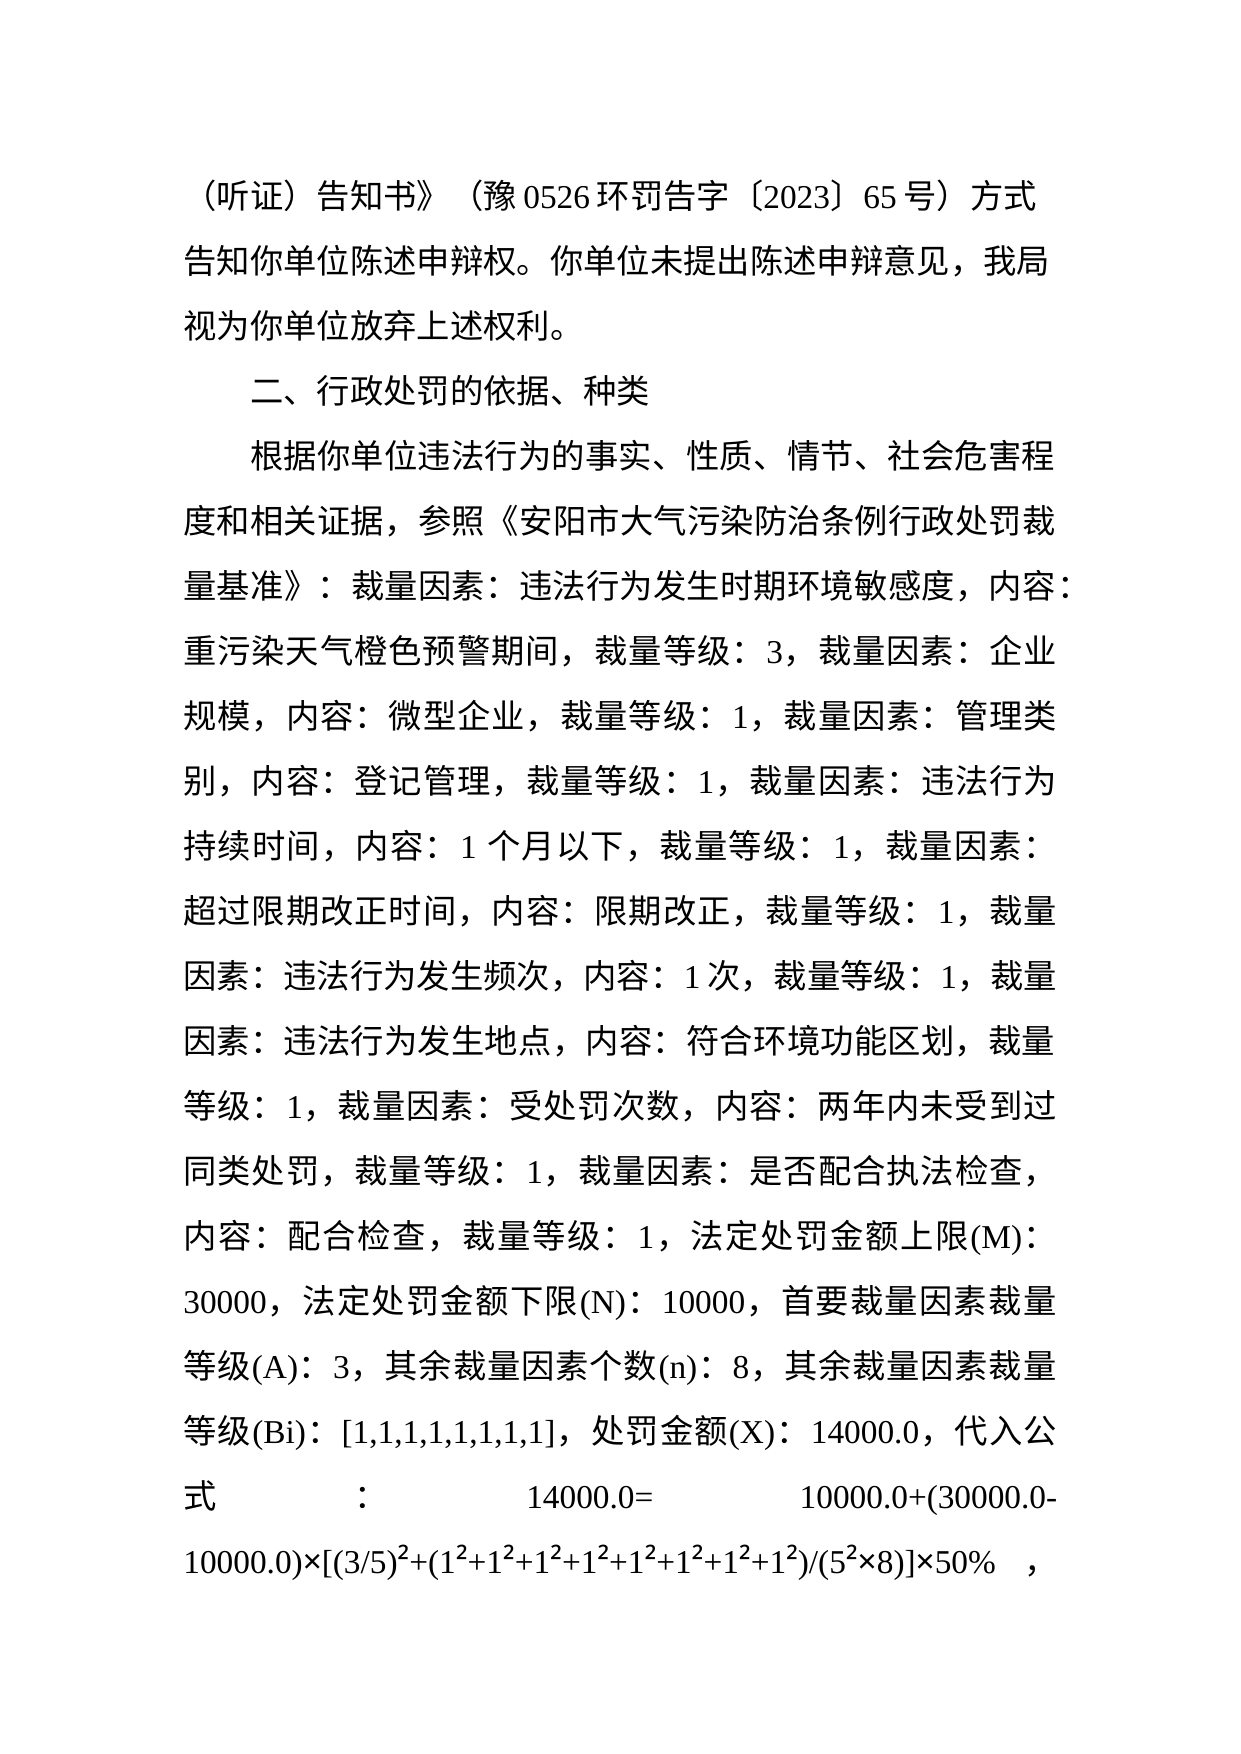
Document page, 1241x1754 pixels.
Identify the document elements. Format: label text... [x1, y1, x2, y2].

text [183, 162, 1057, 357]
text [183, 422, 1057, 1592]
text 二、行政处罚的依据、种类 [183, 357, 1057, 422]
